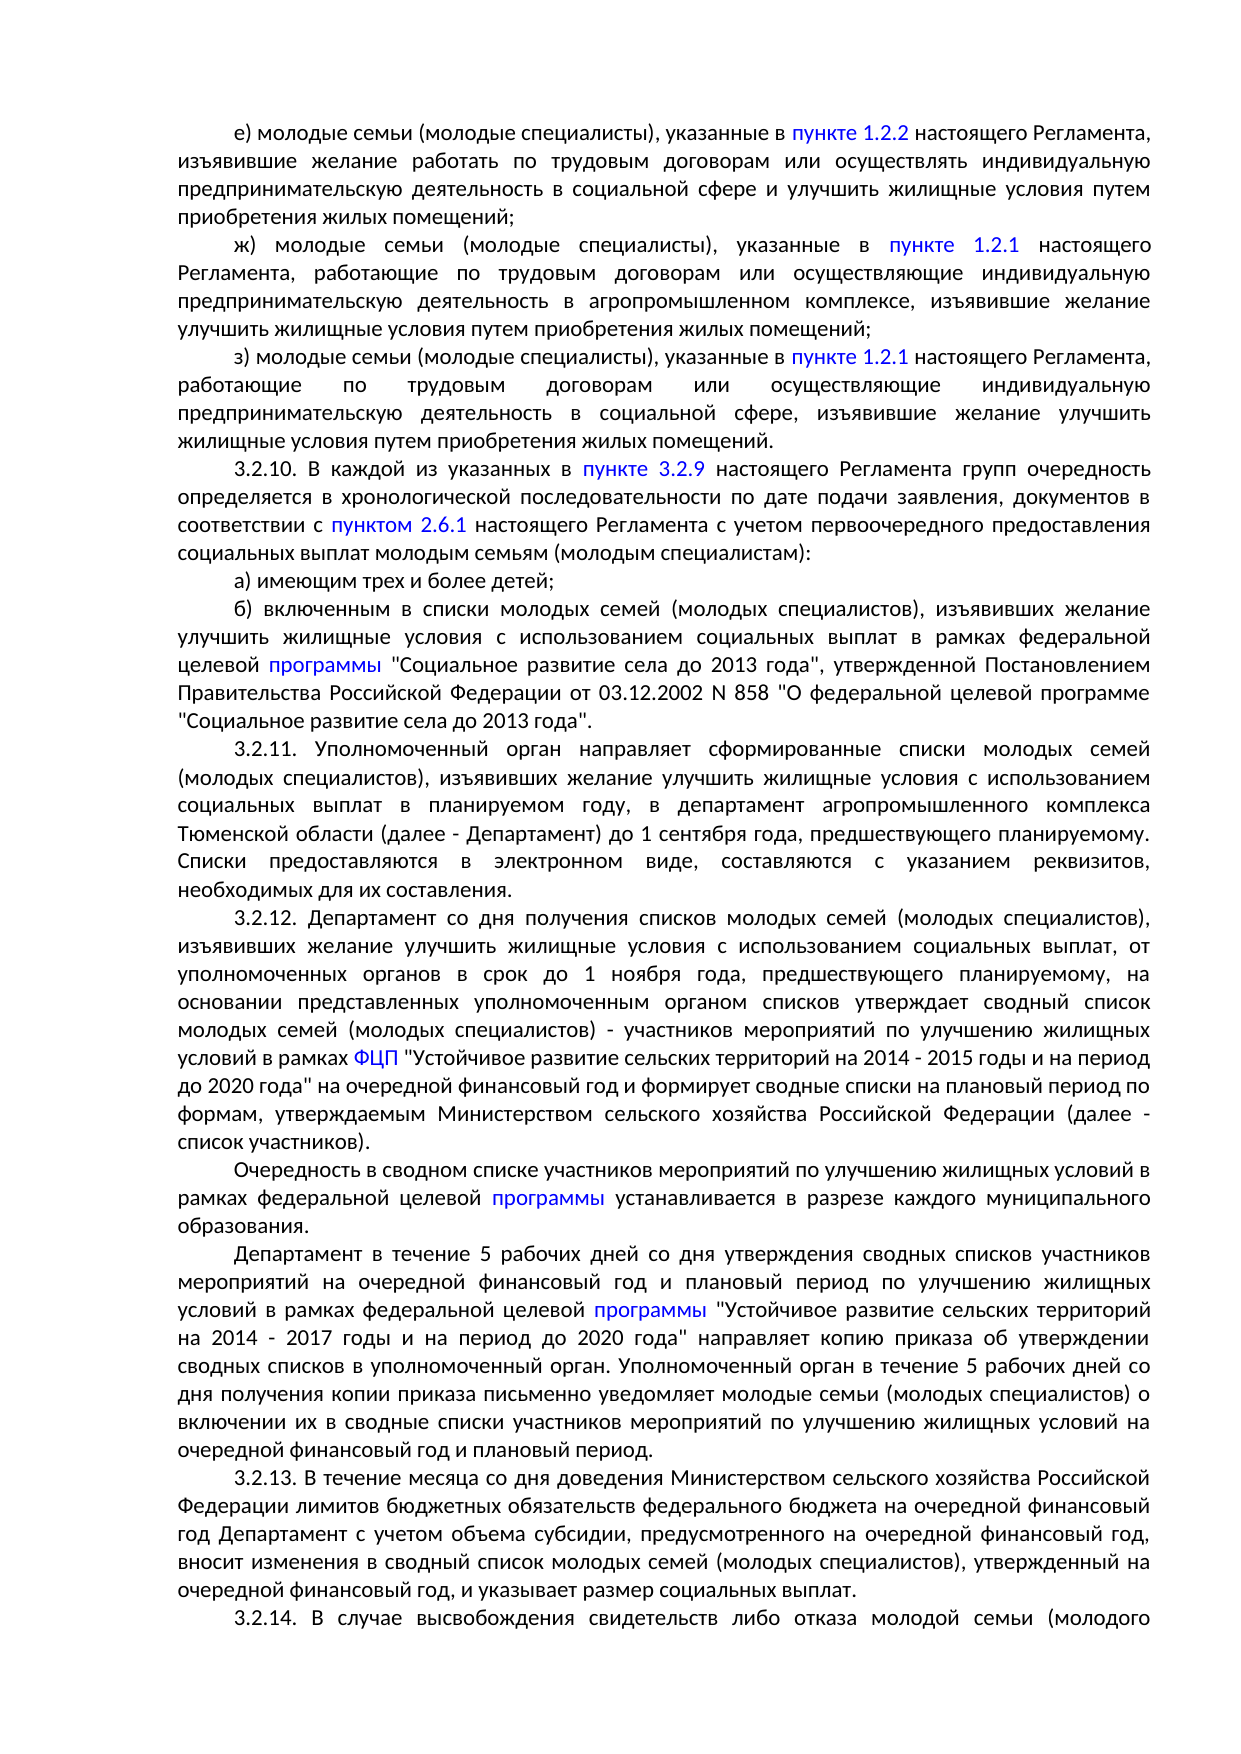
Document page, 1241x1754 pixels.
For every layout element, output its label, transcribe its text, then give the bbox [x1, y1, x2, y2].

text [177, 1603, 1152, 1631]
text 3.2.10. В каждой из указанных в пункте 3.2.9 настоящего Регламента групп очередность определяется в хронологической последовательности по дате подачи заявления, документов в соответствии с пунктом 2.6.1 настоящего Регламента с учетом первоочередного предоставления социальных выплат молодым семьям (молодым специалистам): [177, 454, 1152, 566]
text 3.2.12. Департамент со дня получения списков молодых семей (молодых специалистов), изъявивших желание улучшить жилищные условия с использованием социальных выплат, от уполномоченных органов в срок до 1 ноября года, предшествующего планируемому, на основании представленных уполномоченным органом списков утверждает сводный список молодых семей (молодых специалистов) - участников мероприятий по улучшению жилищных условий в рамках ФЦП "Устойчивое развитие сельских территорий на 2014 - 2015 годы и на период до 2020 года" на очередной финансовый год и формирует сводные списки на плановый период по формам, утверждаемым Министерством сельского хозяйства Российской Федерации (далее - список участников). [177, 903, 1152, 1155]
text 3.2.13. В течение месяца со дня доведения Министерством сельского хозяйства Российской Федерации лимитов бюджетных обязательств федерального бюджета на очередной финансовый год Департамент с учетом объема субсидии, предусмотренного на очередной финансовый год, вносит изменения в сводный список молодых семей (молодых специалистов), утвержденный на очередной финансовый год, и указывает размер социальных выплат. [177, 1463, 1152, 1603]
text б) включенным в списки молодых семей (молодых специалистов), изъявивших желание улучшить жилищные условия с использованием социальных выплат в рамках федеральной целевой программы "Социальное развитие села до 2013 года", утвержденной Постановлением Правительства Российской Федерации от 03.12.2002 N 858 "О федеральной целевой программе "Социальное развитие села до 2013 года". [177, 594, 1152, 734]
text а) имеющим трех и более детей; [177, 566, 1152, 594]
text з) молодые семьи (молодые специалисты), указанные в пункте 1.2.1 настоящего Регламента, работающие по трудовым договорам или осуществляющие индивидуальную предпринимательскую деятельность в социальной сфере, изъявившие желание улучшить жилищные условия путем приобретения жилых помещений. [177, 342, 1152, 454]
text е) молодые семьи (молодые специалисты), указанные в пункте 1.2.2 настоящего Регламента, изъявившие желание работать по трудовым договорам или осуществлять индивидуальную предпринимательскую деятельность в социальной сфере и улучшить жилищные условия путем приобретения жилых помещений; [177, 118, 1152, 230]
text ж) молодые семьи (молодые специалисты), указанные в пункте 1.2.1 настоящего Регламента, работающие по трудовым договорам или осуществляющие индивидуальную предпринимательскую деятельность в агропромышленном комплексе, изъявившие желание улучшить жилищные условия путем приобретения жилых помещений; [177, 230, 1152, 342]
text Департамент в течение 5 рабочих дней со дня утверждения сводных списков участников мероприятий на очередной финансовый год и плановый период по улучшению жилищных условий в рамках федеральной целевой программы "Устойчивое развитие сельских территорий на 2014 - 2017 годы и на период до 2020 года" направляет копию приказа об утверждении сводных списков в уполномоченный орган. Уполномоченный орган в течение 5 рабочих дней со дня получения копии приказа письменно уведомляет молодые семьи (молодых специалистов) о включении их в сводные списки участников мероприятий по улучшению жилищных условий на очередной финансовый год и плановый период. [177, 1239, 1152, 1463]
text 3.2.11. Уполномоченный орган направляет сформированные списки молодых семей (молодых специалистов), изъявивших желание улучшить жилищные условия с использованием социальных выплат в планируемом году, в департамент агропромышленного комплекса Тюменской области (далее - Департамент) до 1 сентября года, предшествующего планируемому. Списки предоставляются в электронном виде, составляются с указанием реквизитов, необходимых для их составления. [177, 734, 1152, 903]
text Очередность в сводном списке участников мероприятий по улучшению жилищных условий в рамках федеральной целевой программы устанавливается в разрезе каждого муниципального образования. [177, 1155, 1152, 1239]
